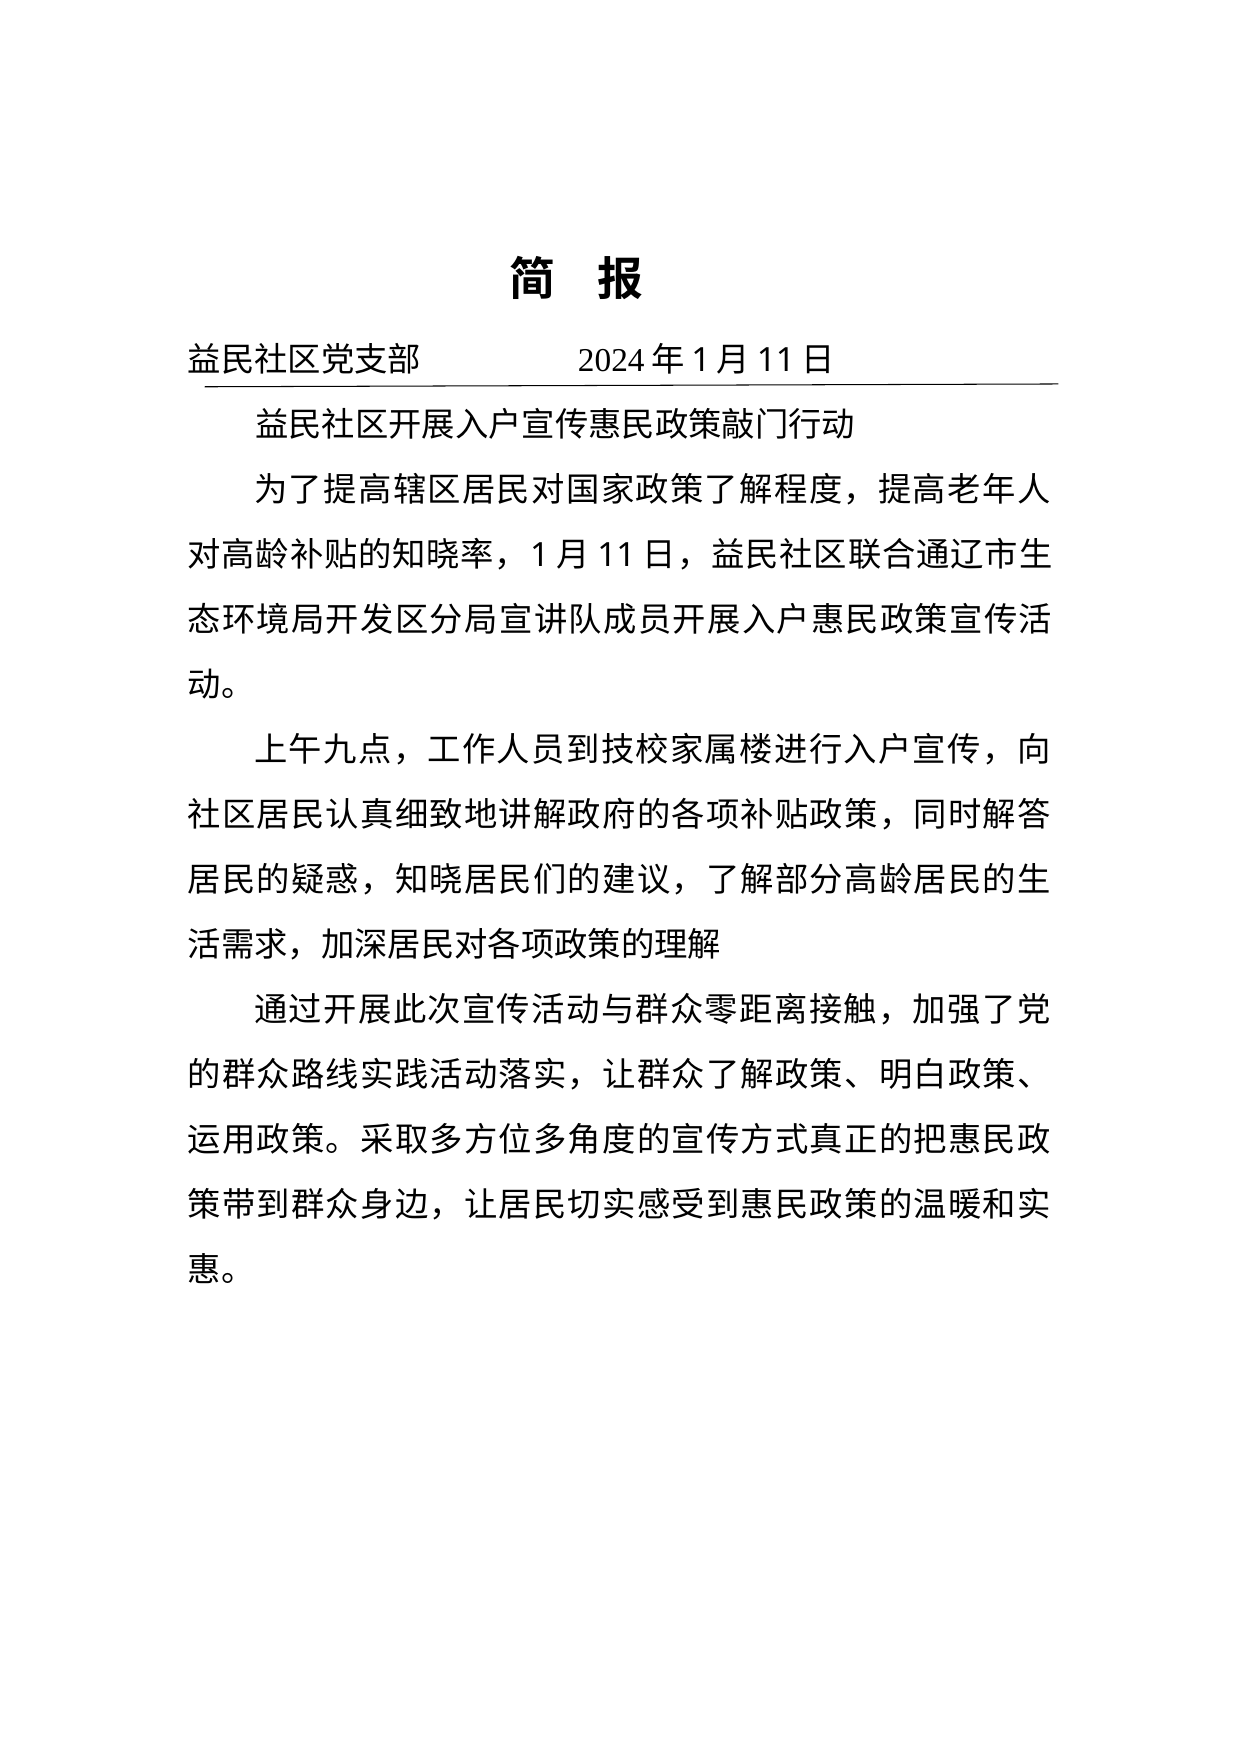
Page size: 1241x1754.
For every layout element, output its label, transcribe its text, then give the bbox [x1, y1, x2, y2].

text 益民社区开展入户宣传惠民政策敲门行动 [187, 389, 1053, 454]
text 简 报 [187, 227, 1053, 324]
text 为了提高辖区居民对国家政策了解程度，提高老年人对高龄补贴的知晓率，1月11日，益民社区联合通辽市生态环境局开发区分局宣讲队成员开展入户惠民政策宣传活动。 [187, 454, 1053, 714]
text 通过开展此次宣传活动与群众零距离接触，加强了党的群众路线实践活动落实，让群众了解政策、明白政策、运用政策。采取多方位多角度的宣传方式真正的把惠民政策带到群众身边，让居民切实感受到惠民政策的温暖和实惠。 [187, 974, 1053, 1299]
text 上午九点，工作人员到技校家属楼进行入户宣传，向社区居民认真细致地讲解政府的各项补贴政策，同时解答居民的疑惑，知晓居民们的建议，了解部分高龄居民的生活需求，加深居民对各项政策的理解 [187, 714, 1053, 974]
text 益民社区党支部 2024年1月11日 [187, 324, 1053, 389]
